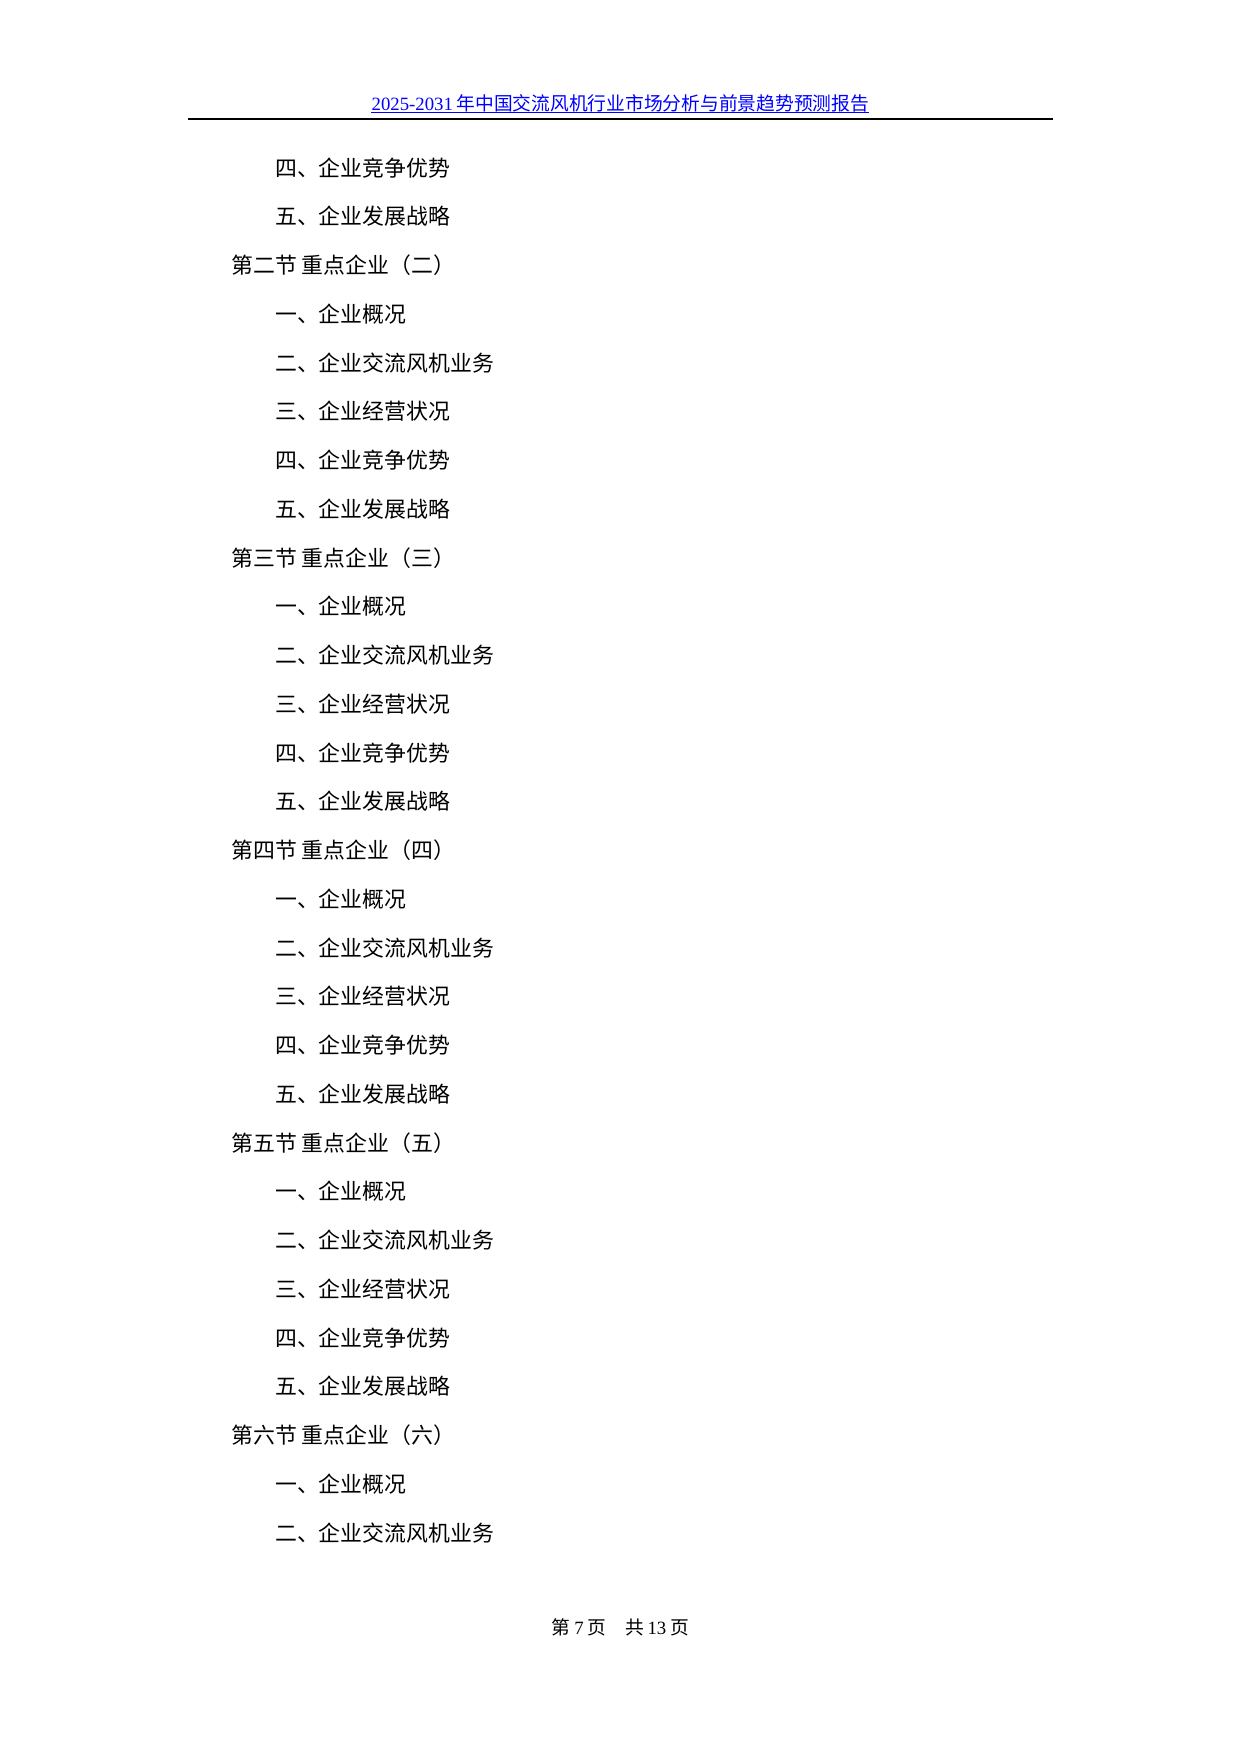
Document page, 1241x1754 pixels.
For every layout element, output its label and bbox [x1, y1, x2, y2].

text [187, 150, 1053, 1548]
